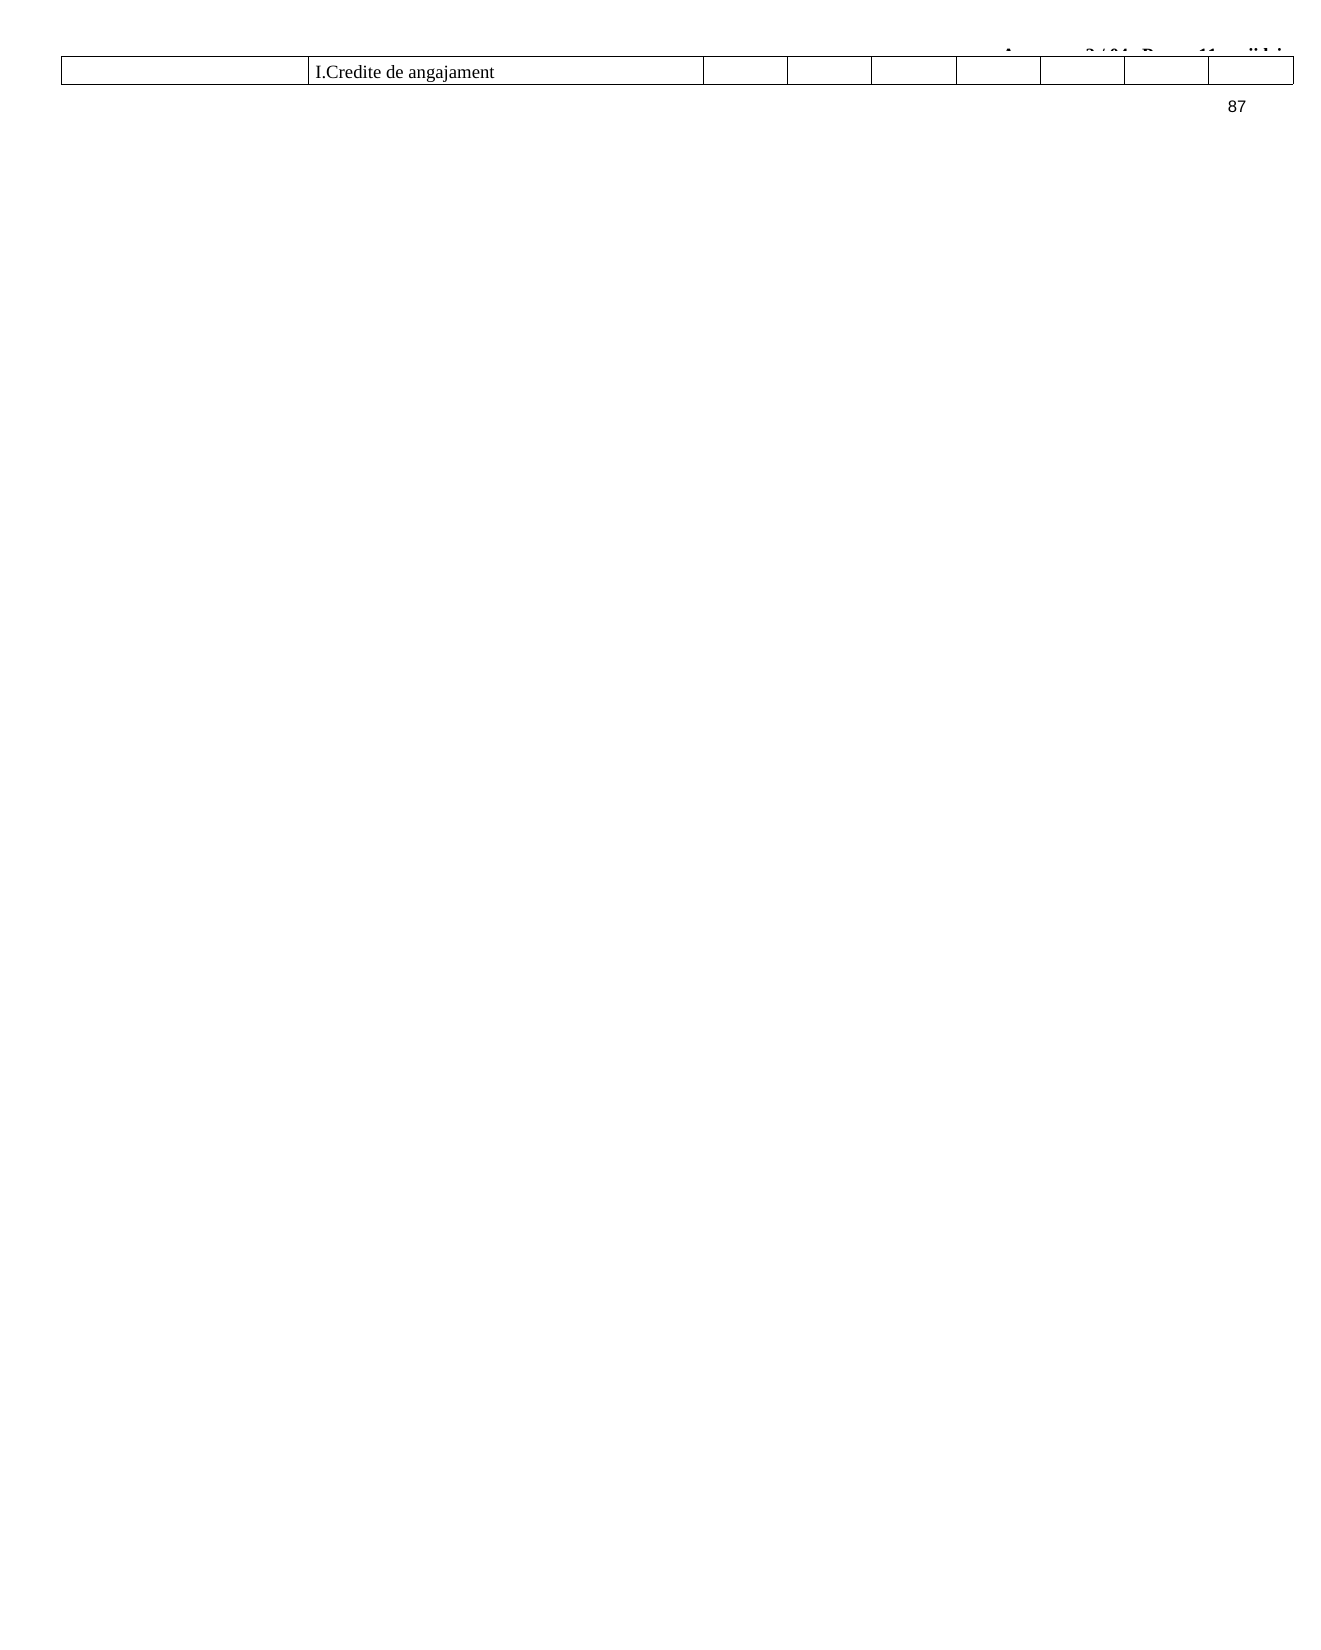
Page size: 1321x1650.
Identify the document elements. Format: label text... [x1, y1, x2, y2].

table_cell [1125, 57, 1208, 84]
text 87 [50, 99, 1246, 115]
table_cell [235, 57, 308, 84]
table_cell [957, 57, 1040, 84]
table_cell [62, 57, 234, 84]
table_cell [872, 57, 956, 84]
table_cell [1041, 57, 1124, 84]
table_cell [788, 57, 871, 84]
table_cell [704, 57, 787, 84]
